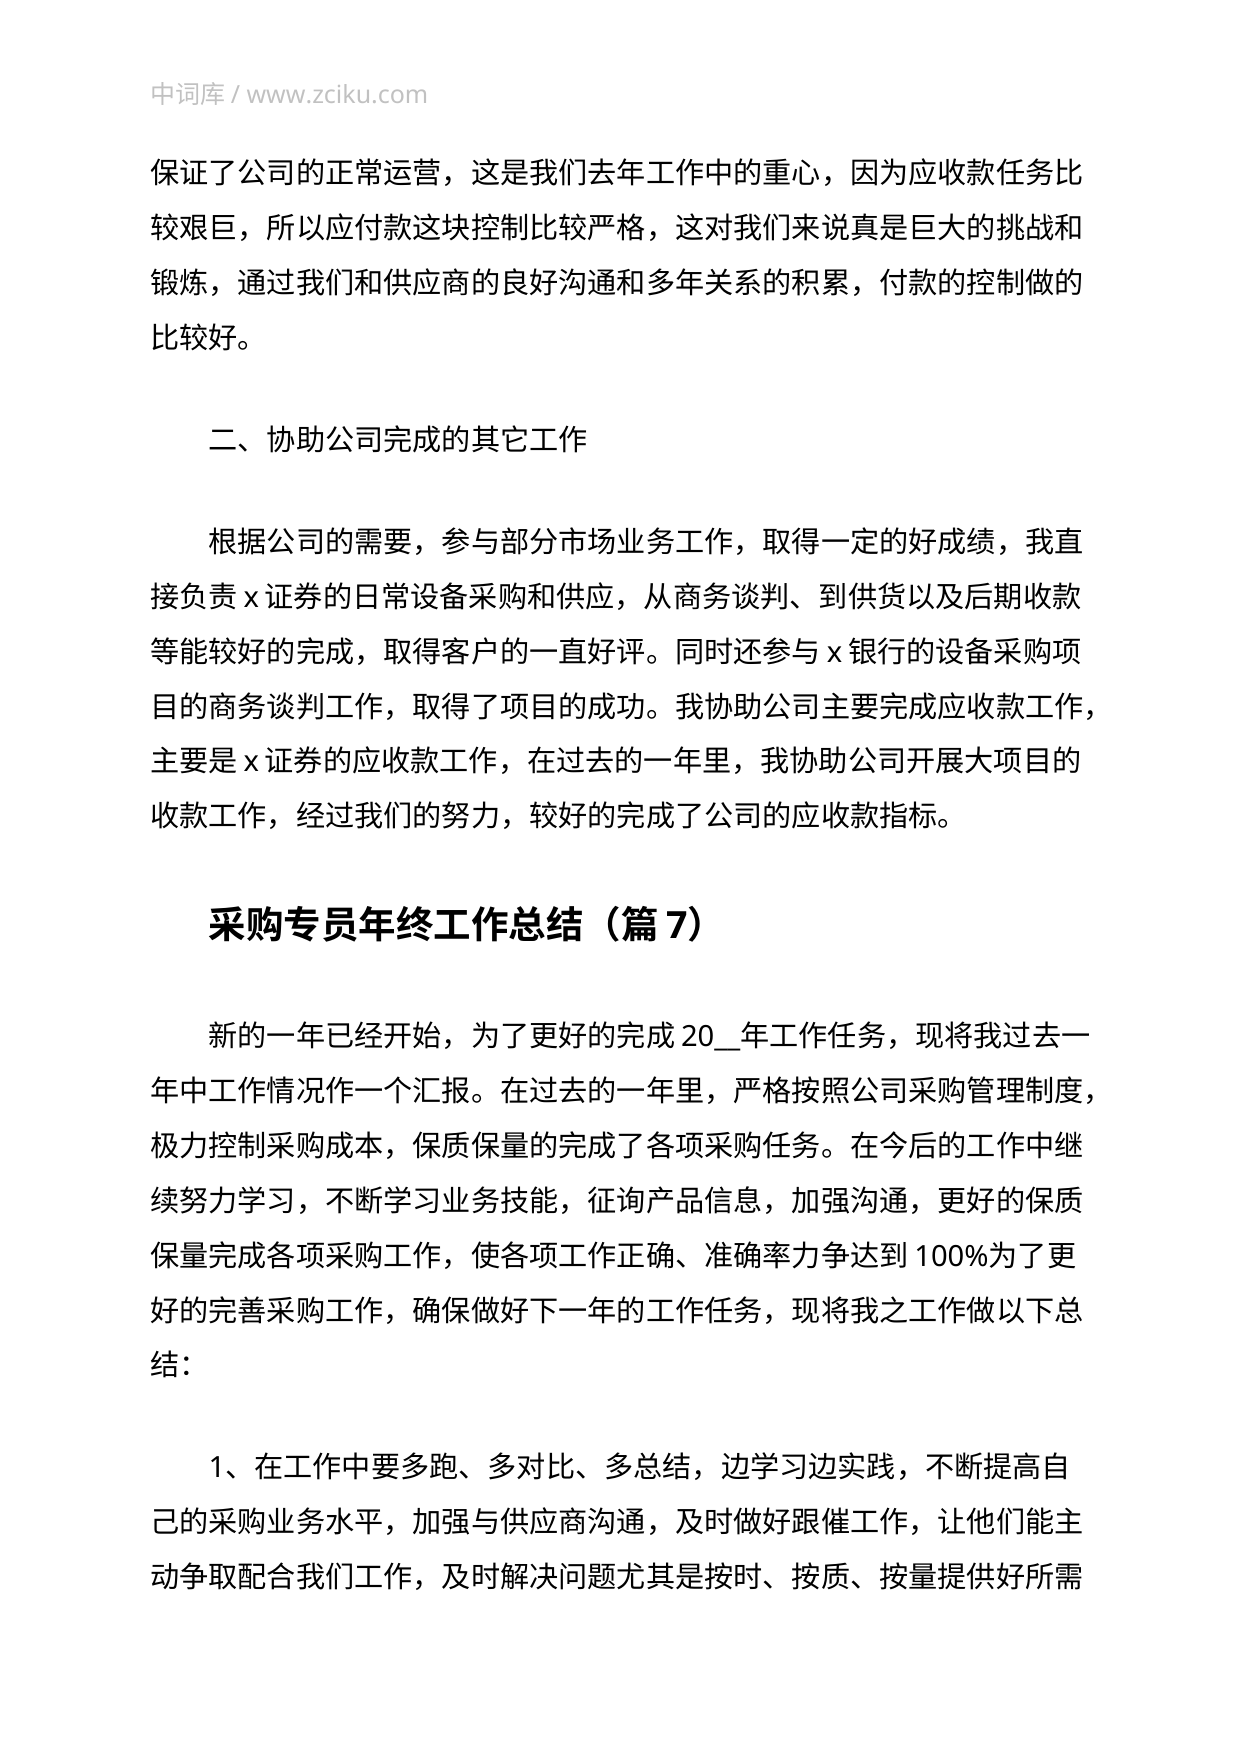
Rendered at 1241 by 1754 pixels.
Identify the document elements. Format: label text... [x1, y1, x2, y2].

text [150, 1444, 1090, 1596]
text 采购专员年终工作总结（篇7） [150, 895, 1090, 949]
text 新的一年已经开始，为了更好的完成20__年工作任务，现将我过去一年中工作情况作一个汇报。在过去的一年里，严格按照公司采购管理制度，极力控制采购成本，保质保量的完成了各项采购任务。在今后的工作中继续努力学习，不断学习业务技能，征询产品信息，加强沟通，更好的保质保量完成各项采购工作，使各项工作正确、准确率力争达到100%为了更好的完善采购工作，确保做好下一年的工作任务，现将我之工作做以下总结： [150, 1012, 1090, 1384]
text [150, 150, 1090, 357]
text 根据公司的需要，参与部分市场业务工作，取得一定的好成绩，我直接负责x证券的日常设备采购和供应，从商务谈判、到供货以及后期收款等能较好的完成，取得客户的一直好评。同时还参与x银行的设备采购项目的商务谈判工作，取得了项目的成功。我协助公司主要完成应收款工作，主要是x证券的应收款工作，在过去的一年里，我协助公司开展大项目的收款工作，经过我们的努力，较好的完成了公司的应收款指标。 [150, 518, 1090, 835]
text 二、协助公司完成的其它工作 [150, 416, 1090, 459]
